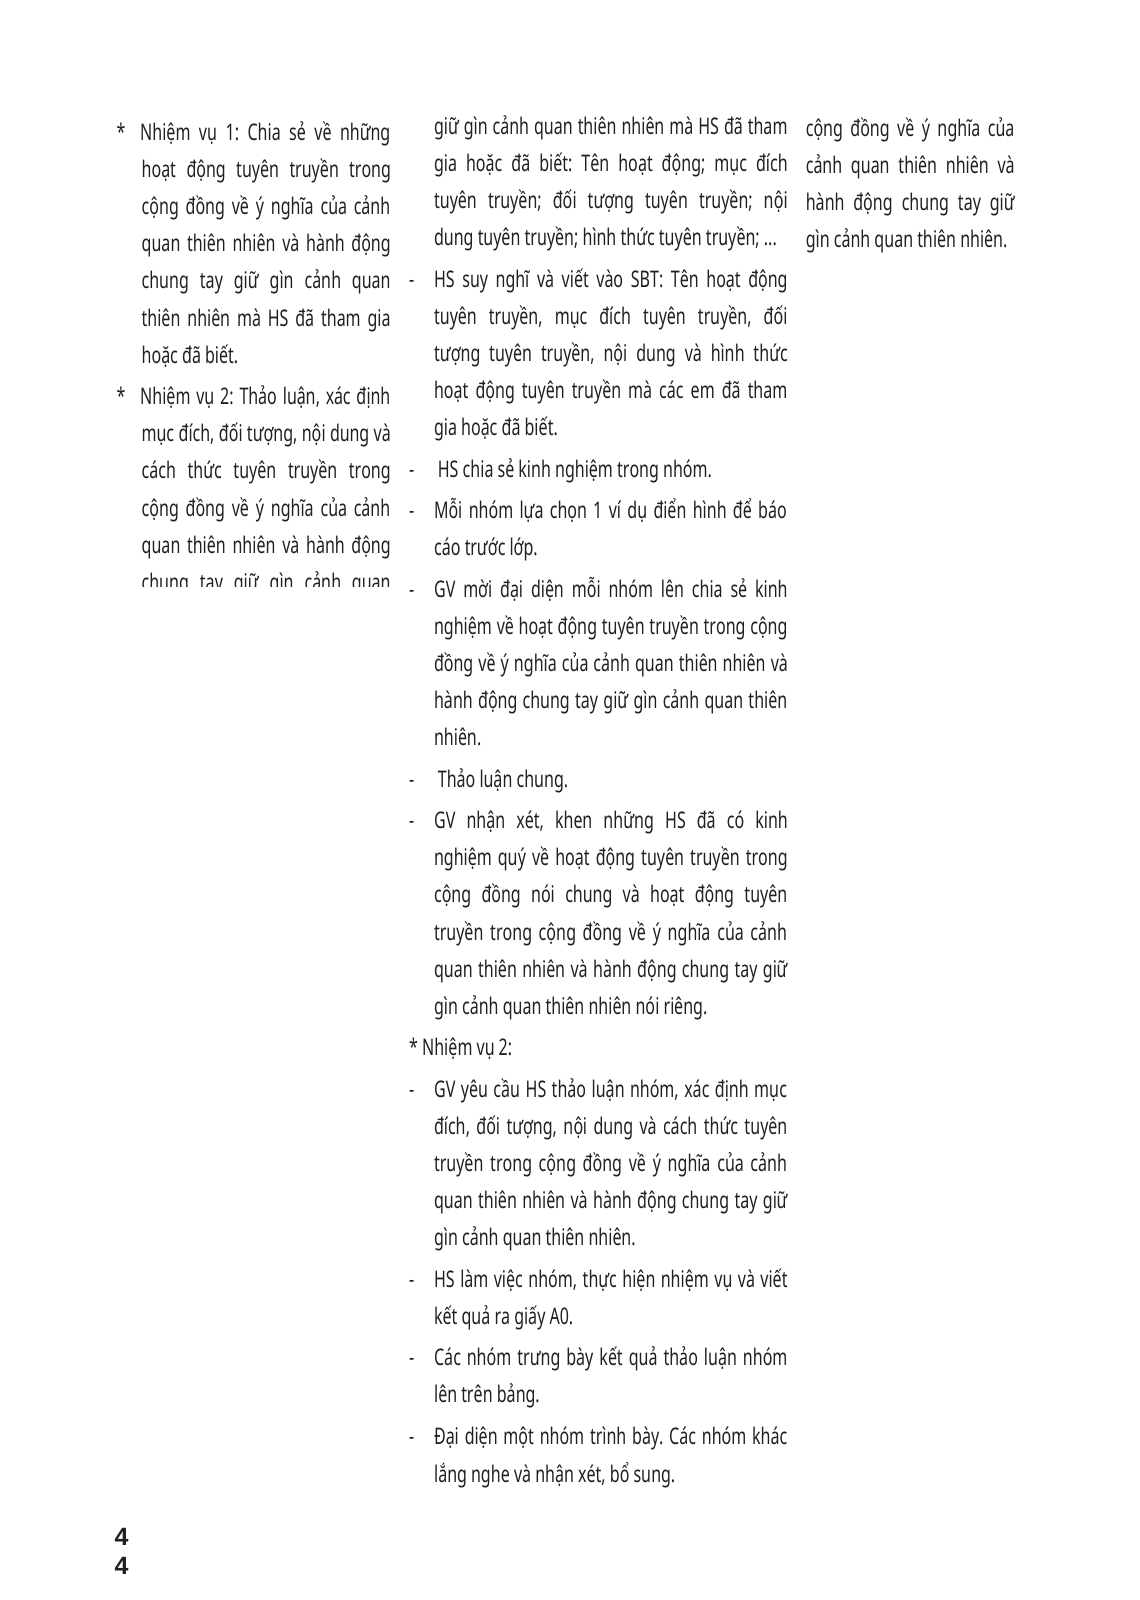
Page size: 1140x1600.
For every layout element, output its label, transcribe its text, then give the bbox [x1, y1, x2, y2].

list HS suy nghĩ và viết vào SBT: Tên hoạt động tuyên truyền, mục đích tuyên truyền, đối tượng tuyên truyền, nội dung và hình thức hoạt động tuyên truyền mà các em đã tham gia hoặc đã biết. [409, 262, 788, 442]
list GV mời đại diện mỗi nhóm lên chia sẻ kinh nghiệm về hoạt động tuyên truyền trong cộng đồng về ý nghĩa của cảnh quan thiên nhiên và hành động chung tay giữ gìn cảnh quan thiên nhiên. [409, 572, 788, 752]
list Các nhóm trưng bày kết quả thảo luận nhóm lên trên bảng. [409, 1341, 788, 1410]
list HS làm việc nhóm, thực hiện nhiệm vụ và viết kết quả ra giấy A0. [409, 1263, 788, 1331]
text * Nhiệm vụ 2: [409, 1031, 788, 1062]
list Thảo luận chung. [409, 763, 788, 794]
list GV nhận xét, khen những HS đã có kinh nghiệm quý về hoạt động tuyên truyền trong cộng đồng nói chung và hoạt động tuyên truyền trong cộng đồng về ý nghĩa của cảnh quan thiên nhiên và hành động chung tay giữ gìn cảnh quan thiên nhiên nói riêng. [409, 804, 788, 1021]
list HS chia sẻ kinh nghiệm trong nhóm. [409, 453, 788, 484]
text giữ gìn cảnh quan thiên nhiên mà HS đã tham gia hoặc đã biết: Tên hoạt động; mục đích tuyên truyền; đối tượng tuyên truyền; nội dung tuyên truyền; hình thức tuyên truyền; ... [434, 109, 788, 252]
list Mỗi nhóm lựa chọn 1 ví dụ điển hình để báo cáo trước lớp. [409, 494, 788, 562]
list Đại diện một nhóm trình bày. Các nhóm khác lắng nghe và nhận xét, bổ sung. [409, 1420, 788, 1489]
list GV yêu cầu HS thảo luận nhóm, xác định mục đích, đối tượng, nội dung và cách thức tuyên truyền trong cộng đồng về ý nghĩa của cảnh quan thiên nhiên và hành động chung tay giữ gìn cảnh quan thiên nhiên. [409, 1073, 788, 1253]
